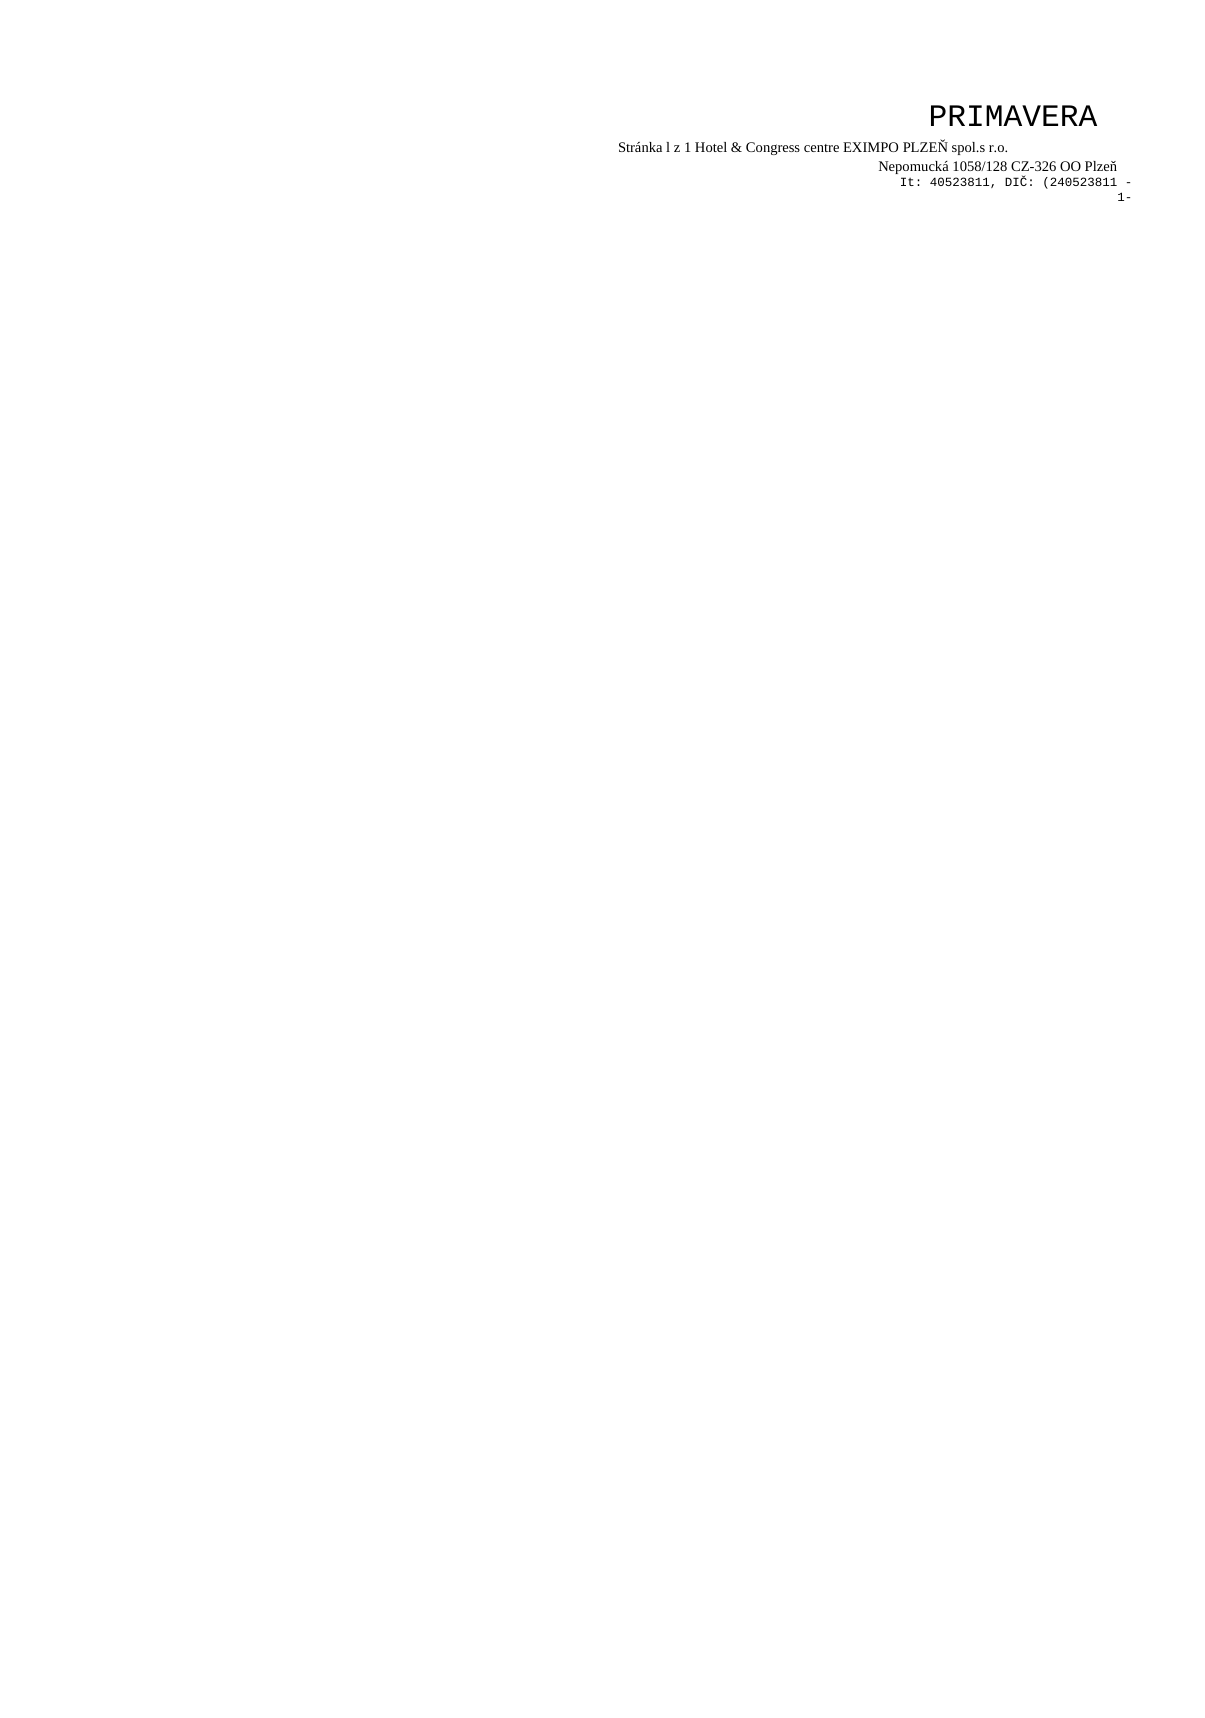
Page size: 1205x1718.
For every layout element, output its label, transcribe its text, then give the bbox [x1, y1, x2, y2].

text PRIMAVERA [205, 100, 1097, 136]
text Stránka l z 1 Hotel & Congress centre EXIMPO PLZEŇ spol.s r.o. [618, 139, 1147, 155]
text It: 40523811, DIČ: (240523811 -1- [886, 176, 1132, 206]
text Nepomucká 1058/128 CZ-326 OO Plzeň [875, 158, 1117, 175]
